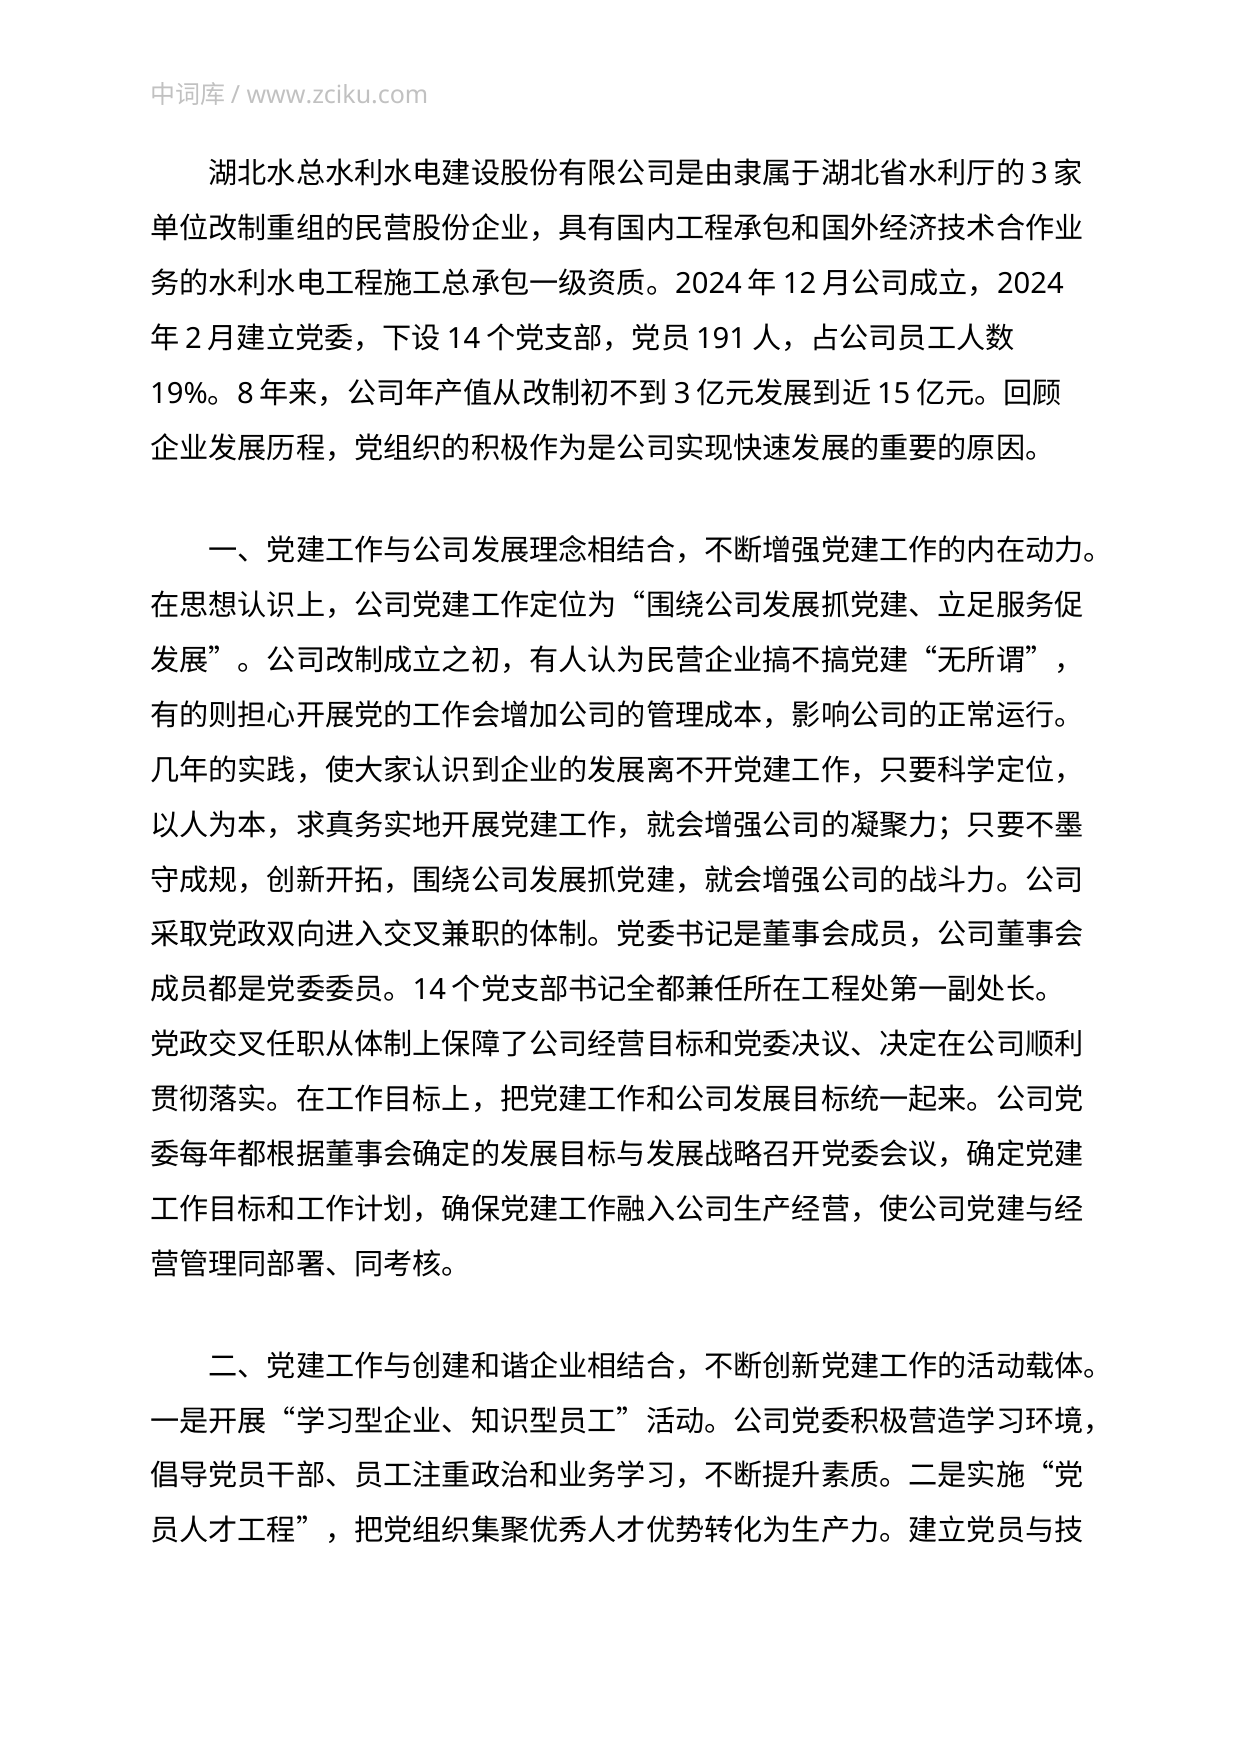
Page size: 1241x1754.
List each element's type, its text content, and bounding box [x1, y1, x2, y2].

text 湖北水总水利水电建设股份有限公司是由隶属于湖北省水利厅的3家单位改制重组的民营股份企业，具有国内工程承包和国外经济技术合作业务的水利水电工程施工总承包一级资质。2024年12月公司成立，2024年2月建立党委，下设14个党支部，党员191人，占公司员工人数19%。8年来，公司年产值从改制初不到3亿元发展到近15亿元。回顾企业发展历程，党组织的积极作为是公司实现快速发展的重要的原因。 [150, 150, 1090, 467]
text 一、党建工作与公司发展理念相结合，不断增强党建工作的内在动力。在思想认识上，公司党建工作定位为“围绕公司发展抓党建、立足服务促发展”。公司改制成立之初，有人认为民营企业搞不搞党建“无所谓”，有的则担心开展党的工作会增加公司的管理成本，影响公司的正常运行。几年的实践，使大家认识到企业的发展离不开党建工作，只要科学定位，以人为本，求真务实地开展党建工作，就会增强公司的凝聚力；只要不墨守成规，创新开拓，围绕公司发展抓党建，就会增强公司的战斗力。公司采取党政双向进入交叉兼职的体制。党委书记是董事会成员，公司董事会成员都是党委委员。14个党支部书记全都兼任所在工程处第一副处长。党政交叉任职从体制上保障了公司经营目标和党委决议、决定在公司顺利贯彻落实。在工作目标上，把党建工作和公司发展目标统一起来。公司党委每年都根据董事会确定的发展目标与发展战略召开党委会议，确定党建工作目标和工作计划，确保党建工作融入公司生产经营，使公司党建与经营管理同部署、同考核。 [150, 527, 1090, 1283]
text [150, 1342, 1090, 1549]
